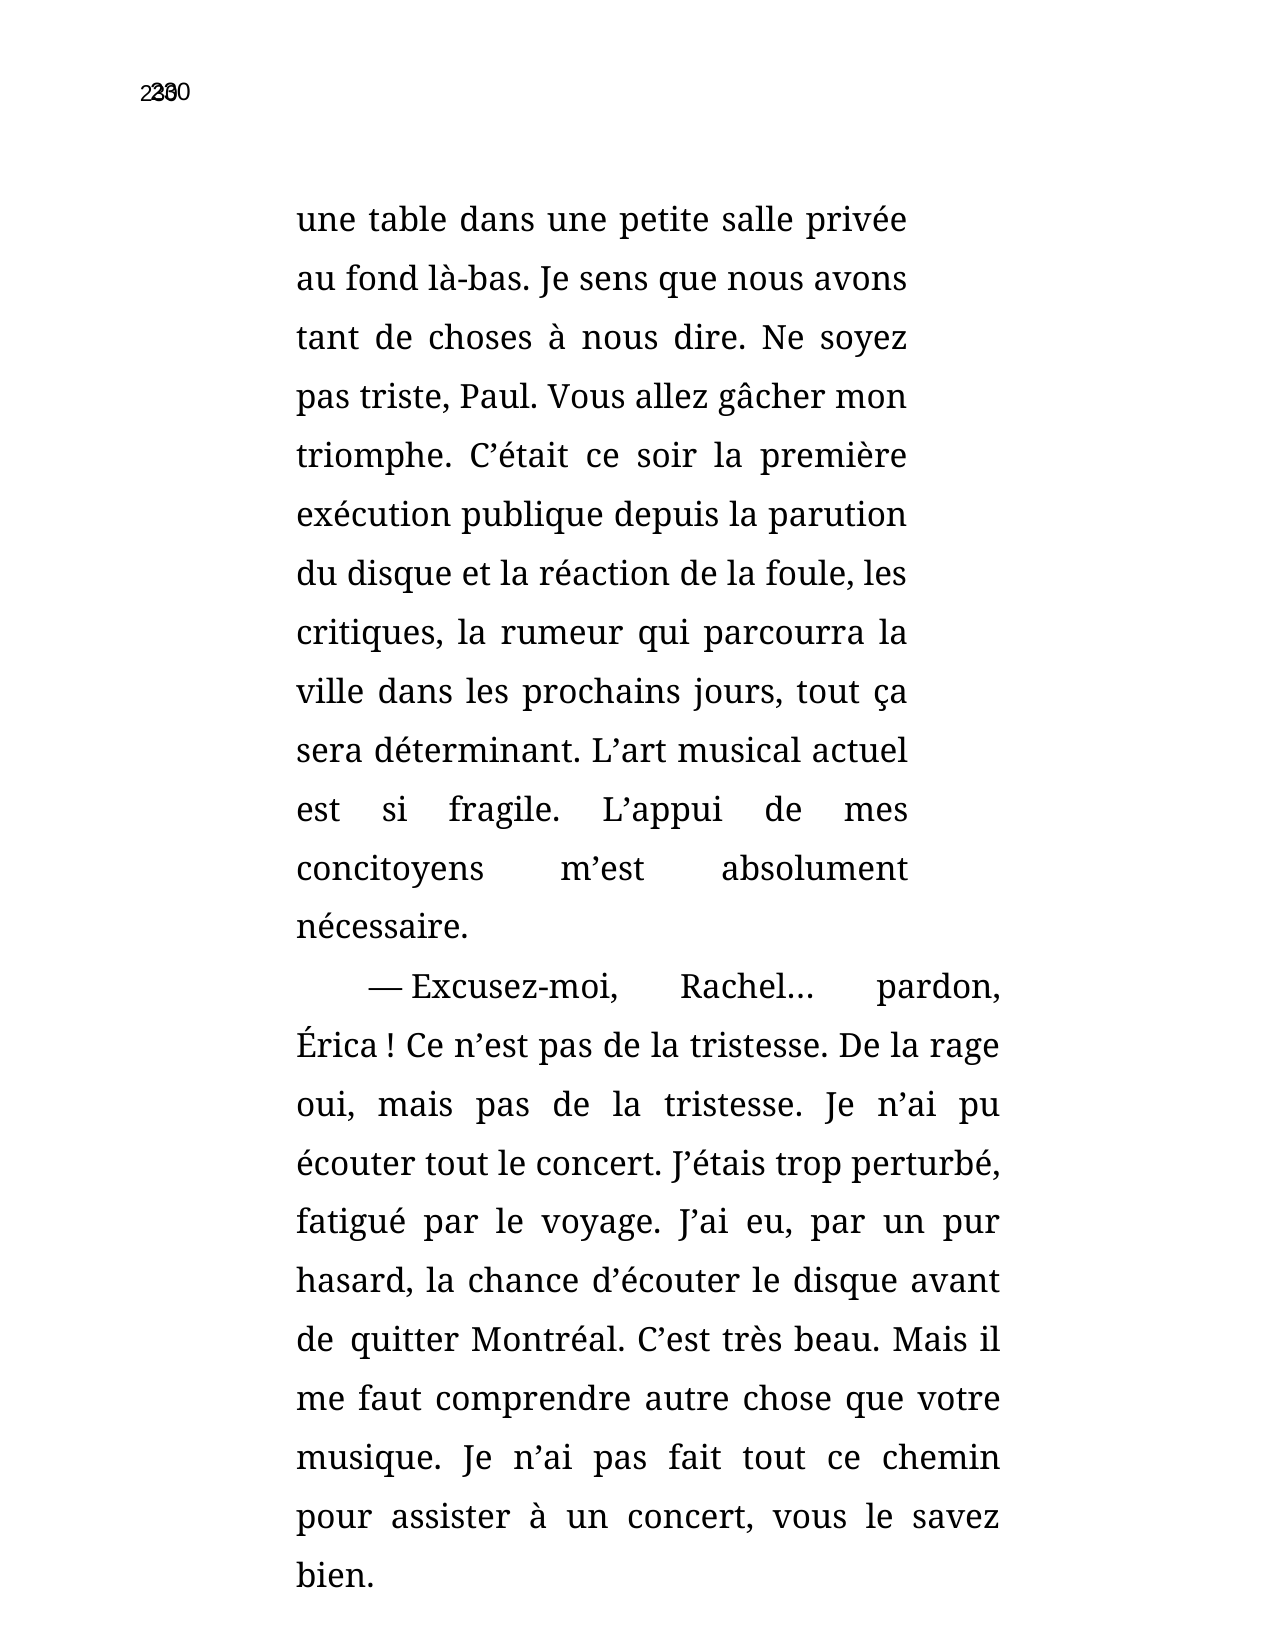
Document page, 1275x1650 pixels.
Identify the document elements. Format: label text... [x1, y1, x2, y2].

text — Excusez-moi, Rachel… pardon, Érica ! Ce n’est pas de la tristesse. De la rage oui, mais pas de la tristesse. Je n’ai pu écouter tout le concert. J’étais trop perturbé, fatigué par le voyage. J’ai eu, par un pur hasard, la chance d’écouter le disque avant de quitter Montréal. C’est très beau. Mais il me faut comprendre autre chose que votre musique. Je n’ai pas fait tout ce chemin pour assister à un concert, vous le savez bien. [296, 962, 1001, 1597]
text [296, 196, 908, 949]
